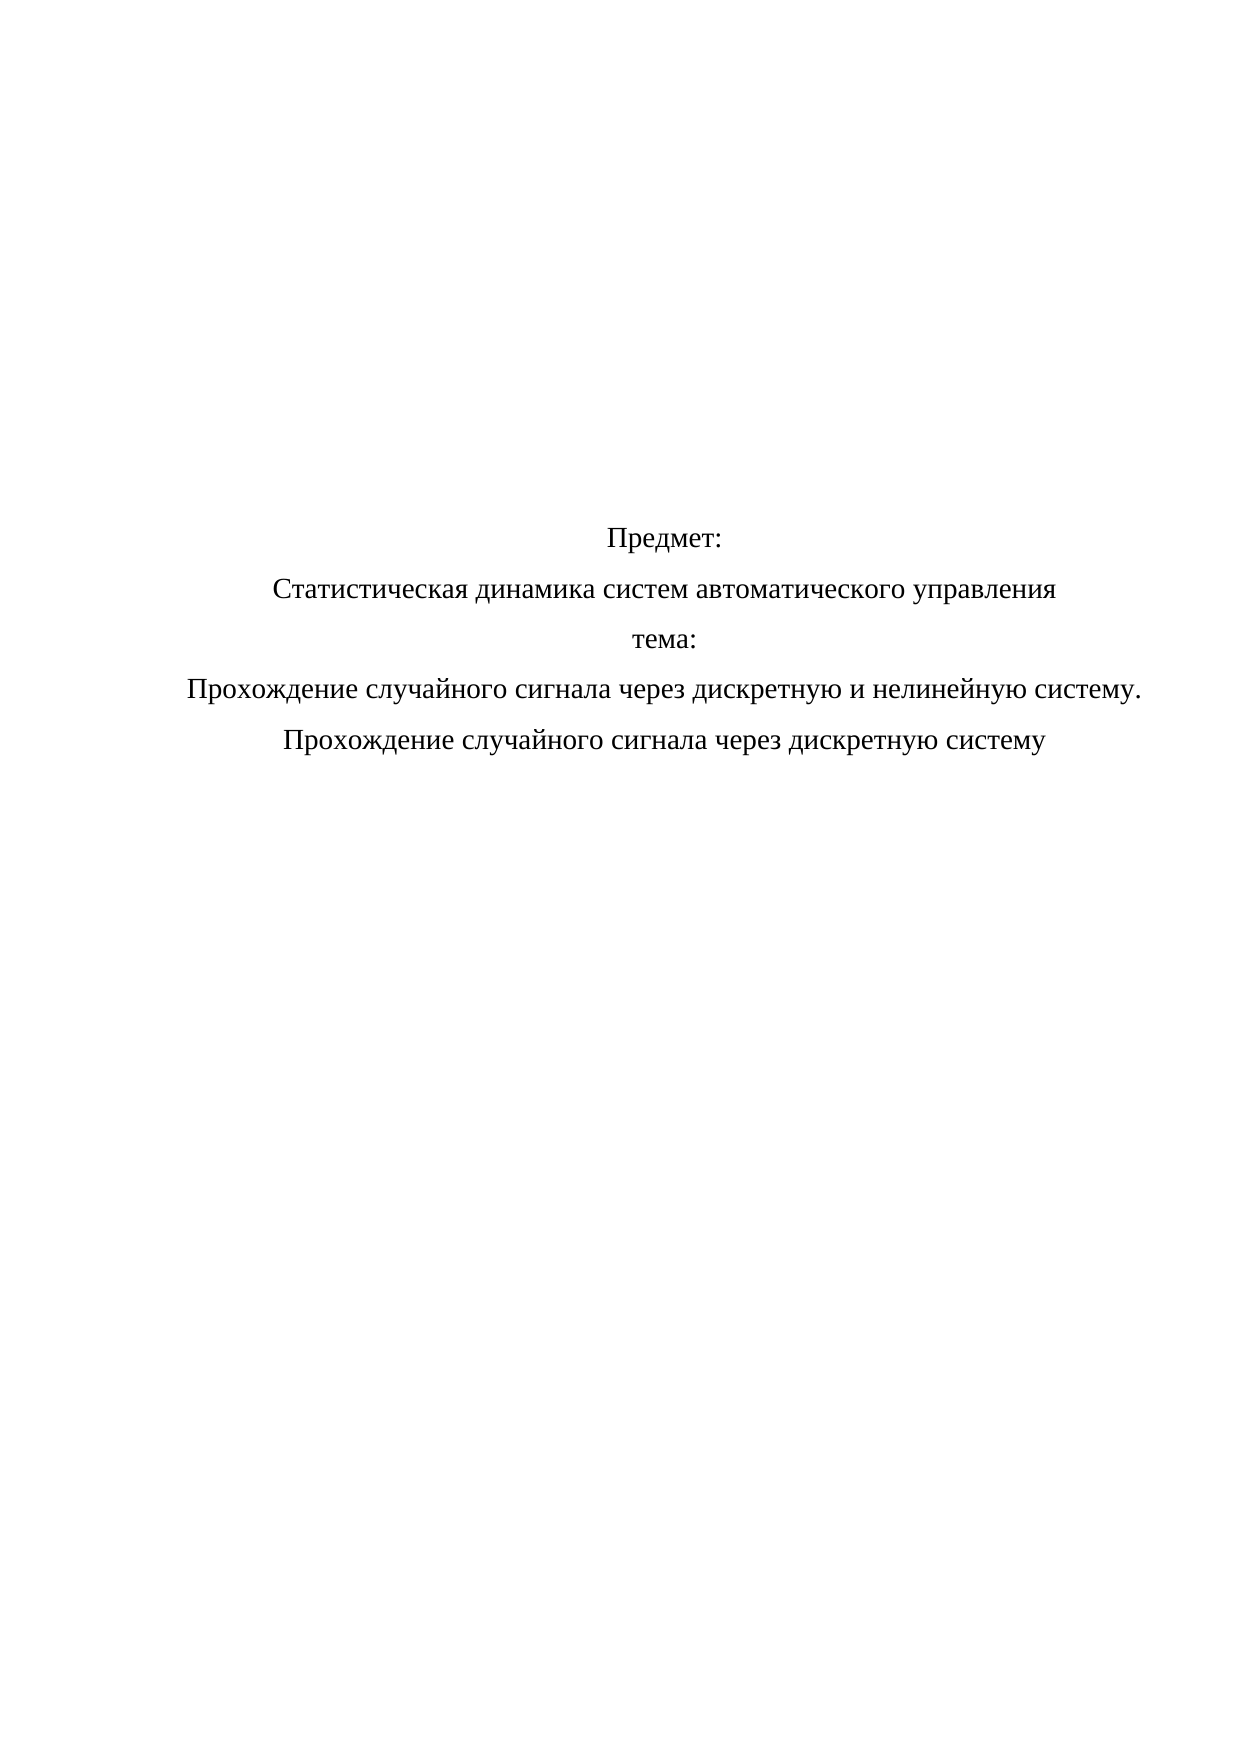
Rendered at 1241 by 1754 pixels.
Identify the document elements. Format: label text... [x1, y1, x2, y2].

text тема: [177, 621, 1152, 655]
text Прохождение случайного сигнала через дискретную и нелинейную систему. Прохождение случайного сигнала через дискретную систему [177, 672, 1152, 755]
text Предмет: [177, 521, 1152, 554]
text Статистическая динамика систем автоматического управления [177, 571, 1152, 604]
